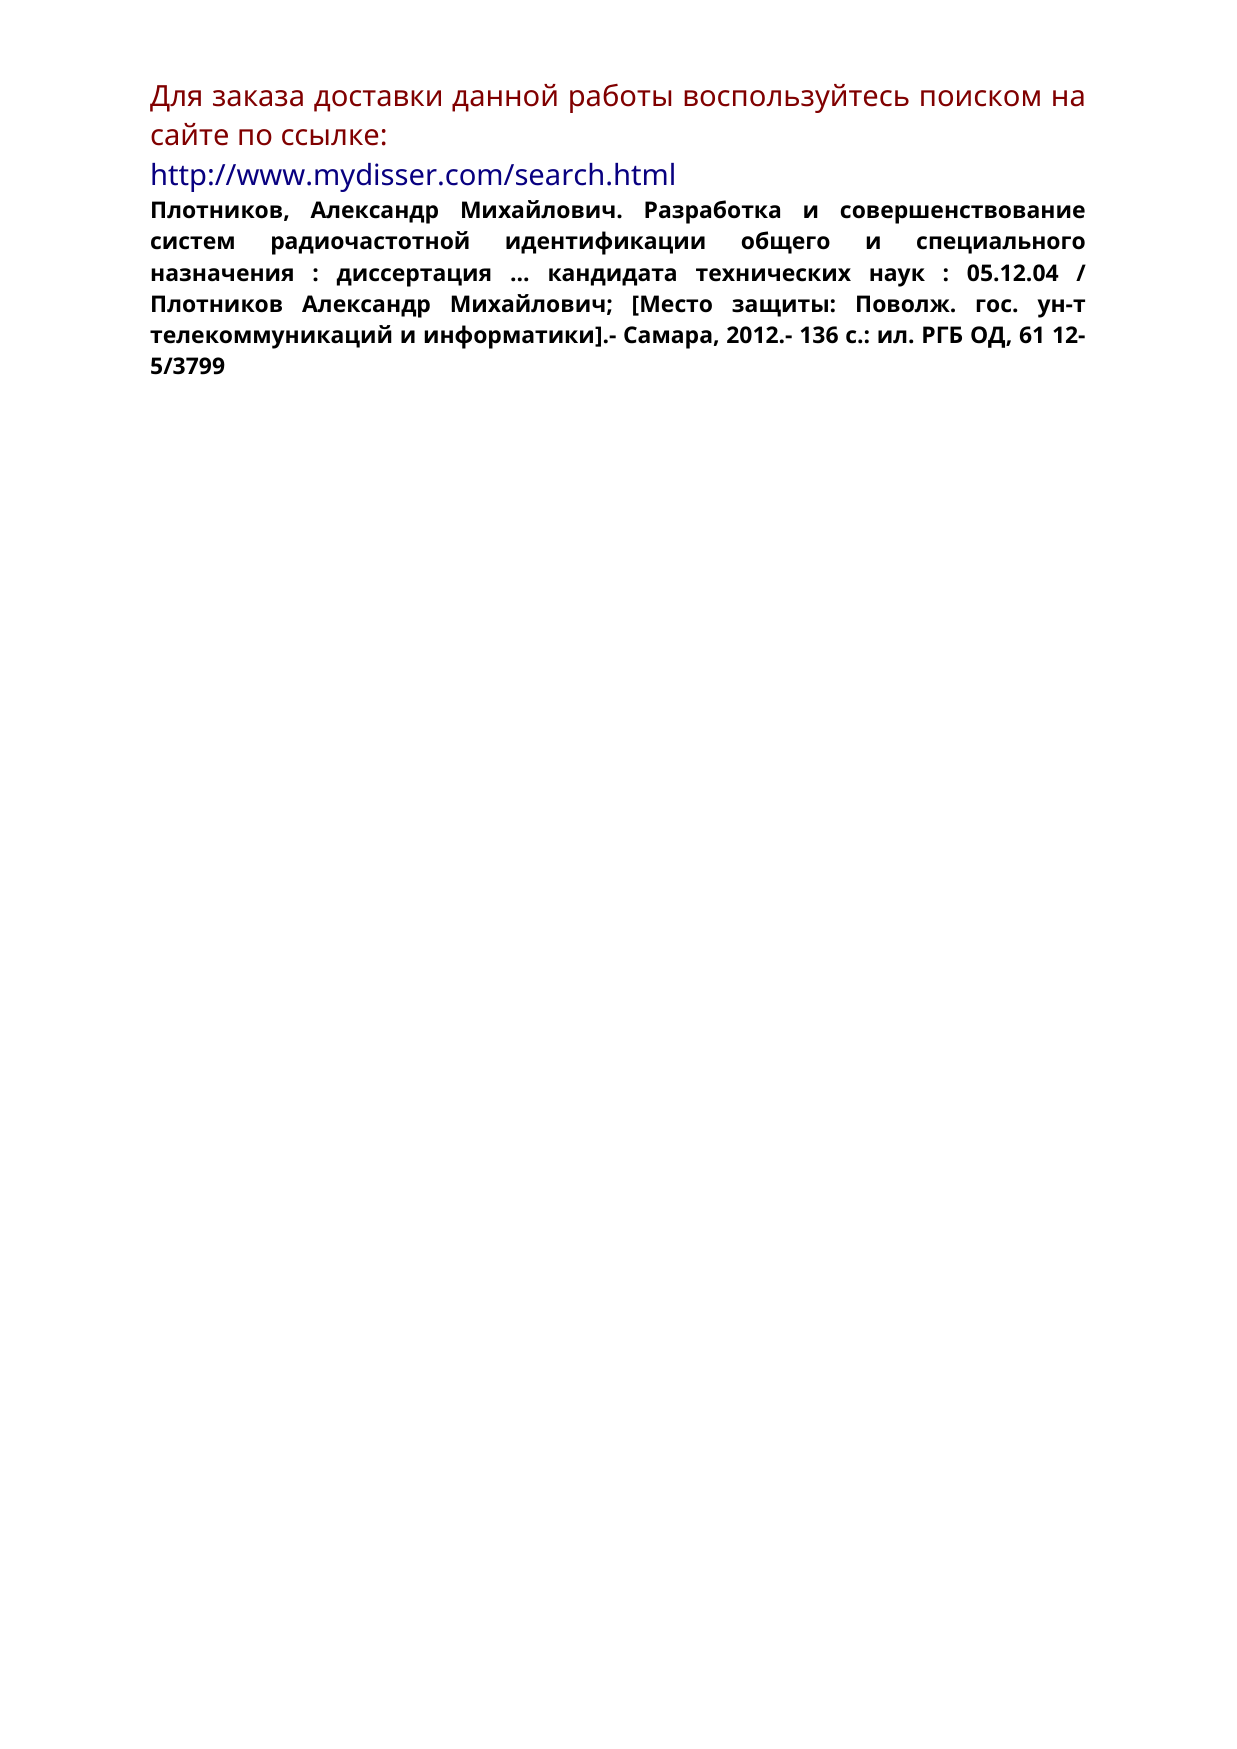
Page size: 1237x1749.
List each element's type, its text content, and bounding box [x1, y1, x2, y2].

text Плотников, Александр Михайлович. Разработка и совершенствование систем радиочастотной идентификации общего и специального назначения : диссертация ... кандидата технических наук : 05.12.04 / Плотников Александр Михайлович; [Место защиты: Поволж. гос. ун-т телекоммуникаций и информатики].- Самара, 2012.- 136 с.: ил. РГБ ОД, 61 12-5/3799 [150, 194, 1086, 382]
